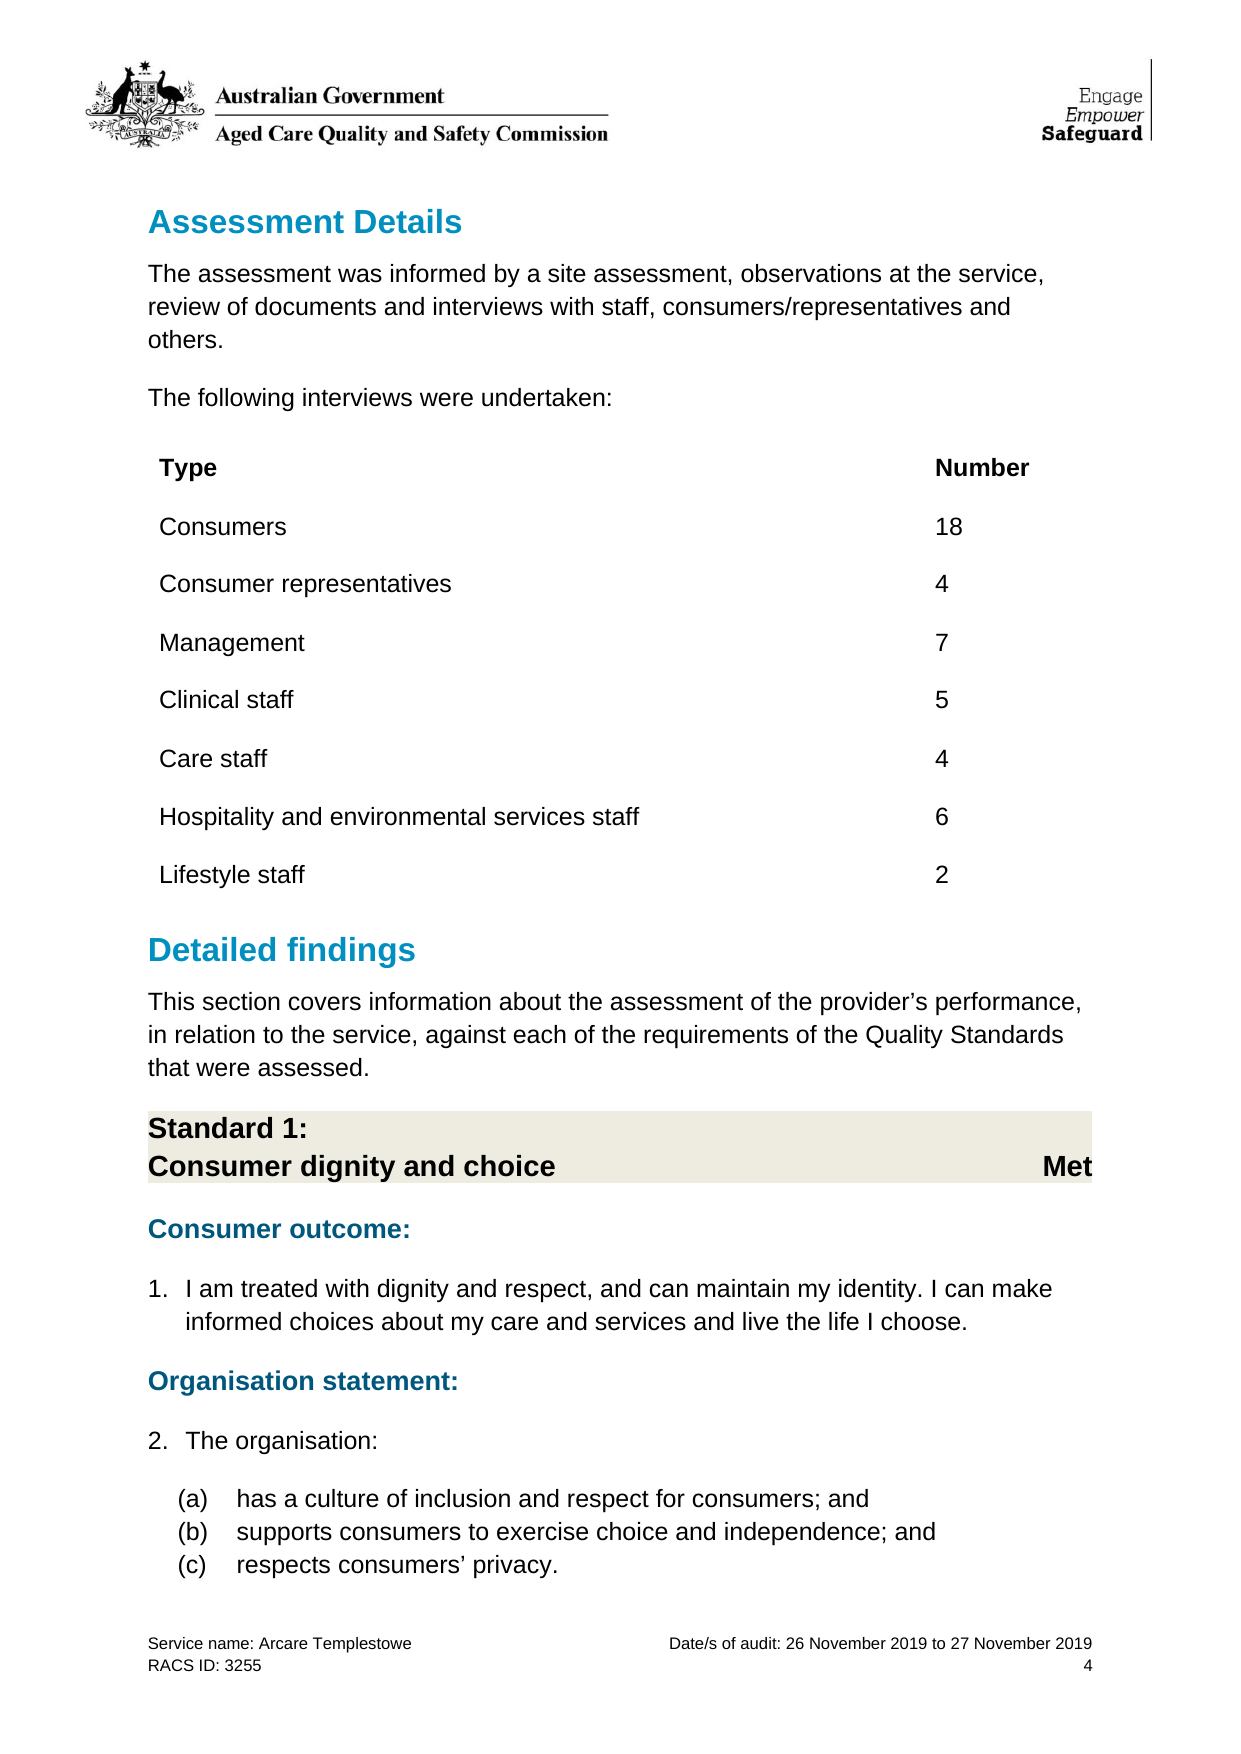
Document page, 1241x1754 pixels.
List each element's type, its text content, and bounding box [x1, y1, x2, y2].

list I am treated with dignity and respect, and can maintain my identity. I can make informed choices about my care and services and live the life I choose. [148, 1274, 1092, 1336]
subtitle Consumer outcome: [148, 1213, 1092, 1244]
table_cell 4 [924, 557, 1092, 615]
subtitle Organisation statement: [148, 1365, 1092, 1396]
subtitle Standard 1: Consumer dignity and choice Met [148, 1111, 1092, 1183]
text This section covers information about the assessment of the provider’s performance, in relation to the service, against each of the requirements of the Quality Standards that were assessed. [148, 987, 1092, 1082]
text The following interviews were undertaken: [148, 383, 1092, 412]
table_cell Hospitality and environmental services staff [148, 789, 924, 847]
text The assessment was informed by a site assessment, observations at the service, review of documents and interviews with staff, consumers/representatives and others. [148, 259, 1092, 354]
table_cell Clinical staff [148, 673, 924, 731]
subtitle Detailed findings [148, 930, 1092, 968]
subtitle Assessment Details [148, 202, 1092, 241]
table_header Type [148, 441, 924, 499]
table_cell Consumers [148, 499, 924, 557]
table_cell 2 [924, 847, 1092, 905]
table_cell 4 [924, 731, 1092, 789]
table_cell 18 [924, 499, 1092, 557]
table_cell Consumer representatives [148, 557, 924, 615]
table_cell 7 [924, 615, 1092, 673]
list has a culture of inclusion and respect for consumers; and [177, 1484, 1092, 1513]
table_header Number [924, 441, 1092, 499]
list The organisation: [148, 1426, 1092, 1454]
table_cell 5 [924, 673, 1092, 731]
list supports consumers to exercise choice and independence; and [177, 1517, 1092, 1546]
table_cell Management [148, 615, 924, 673]
table_cell Care staff [148, 731, 924, 789]
table_cell Lifestyle staff [148, 847, 924, 905]
table_cell 6 [924, 789, 1092, 847]
list respects consumers’ privacy. [177, 1550, 1092, 1579]
picture [0, 0, 1240, 169]
